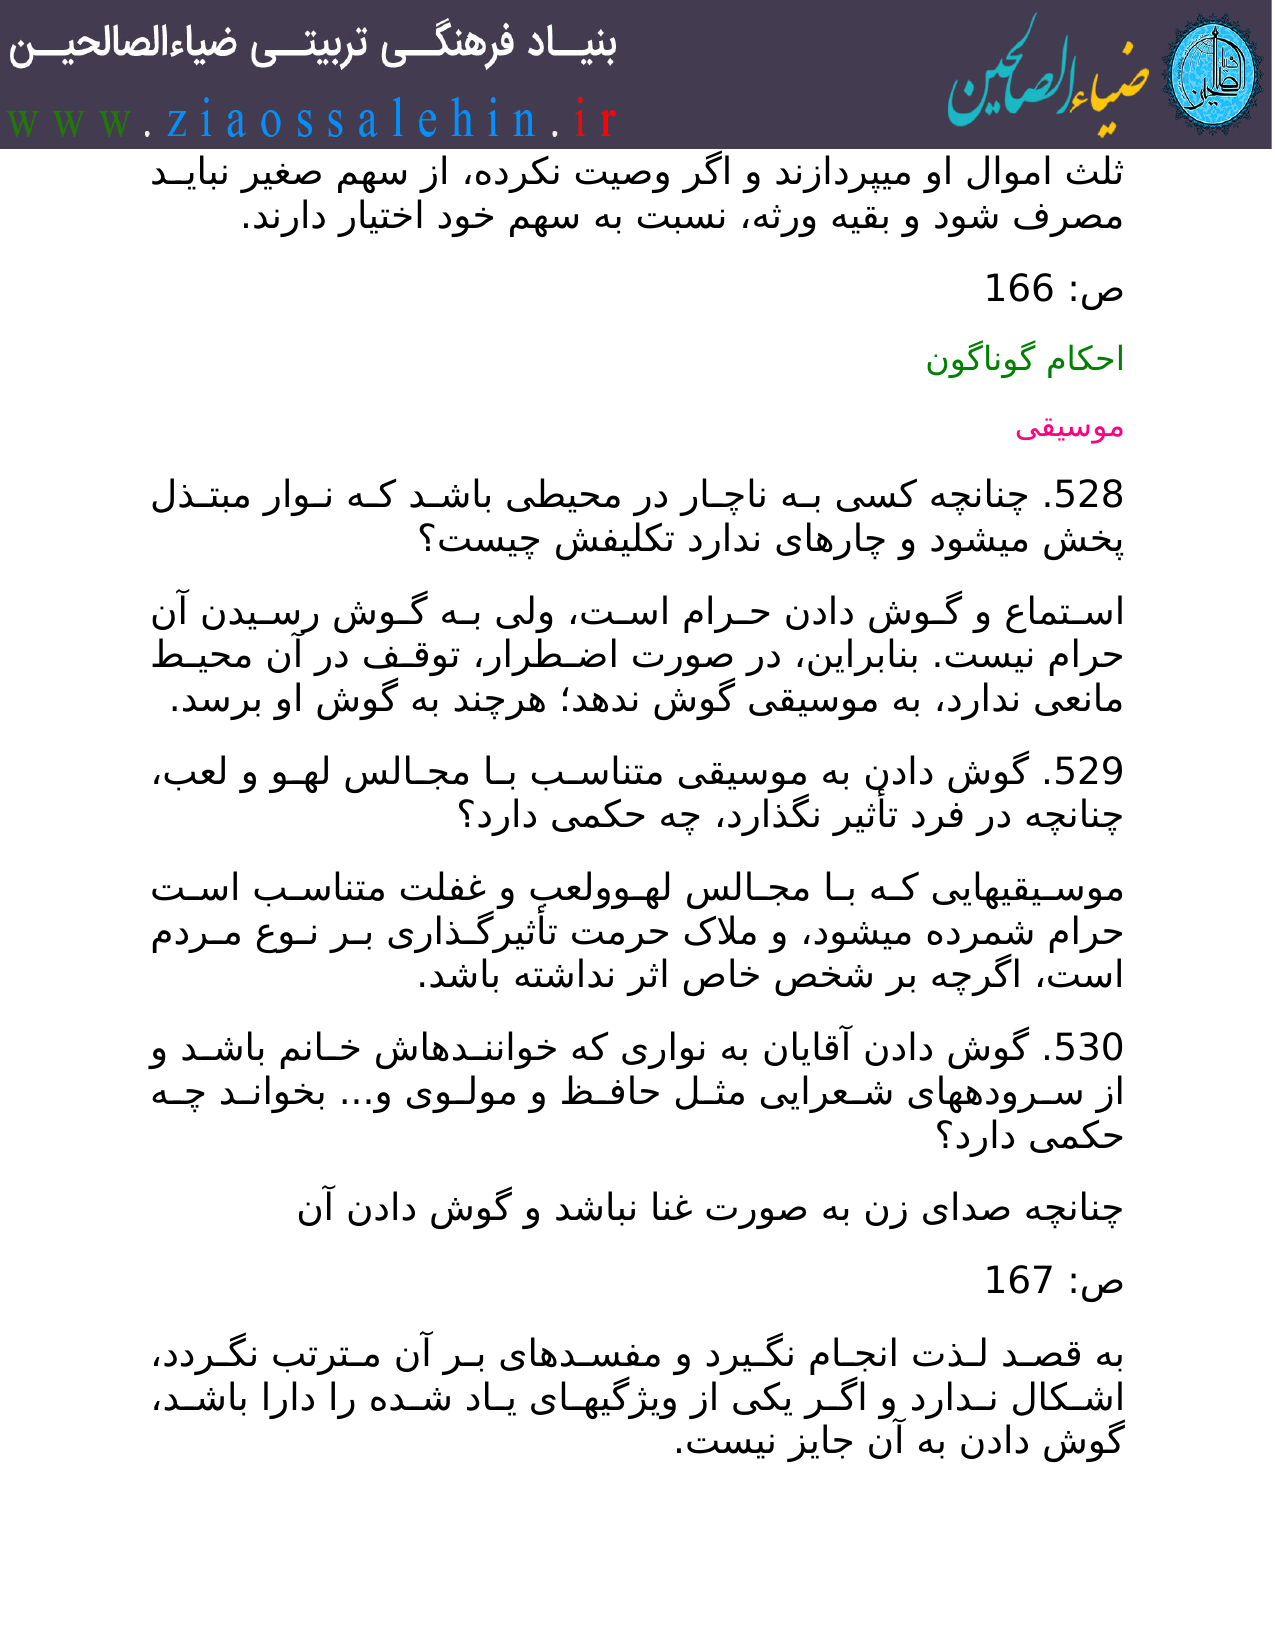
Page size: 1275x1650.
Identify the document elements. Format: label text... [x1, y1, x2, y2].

text 529. گوش دادن به موسیقی متناسب با مجالس لهو و لعب، چنانچه در فرد تأثیر نگذارد، چه حکمی دارد؟ [150, 749, 1125, 837]
text استماع و گوش دادن حرام است، ولی به گوش رسیدن آن حرام نیست. بنابراین، در صورت اضطرار، توقف در آن محیط مانعی ندارد، به موسیقی گوش ندهد؛ هرچند به گوش او برسد. [150, 589, 1125, 720]
subtitle موسیقی [150, 407, 1125, 444]
text به قصد لذت انجام نگیرد و مفسدهای بر آن مترتب نگردد، اشکال ندارد و اگر یکی از ویژگیهای یاد شده را دارا باشد، گوش دادن به آن جایز نیست. [150, 1332, 1125, 1463]
text 530. گوش دادن آقایان به نواری که خوانندهاش خانم باشد و از سرودههای شعرایی مثل حافظ و مولوی و... بخواند چه حکمی دارد؟ [150, 1026, 1125, 1157]
text چنانچه صدای زن به صورت غنا نباشد و گوش دادن آن [150, 1186, 1125, 1230]
picture [0, 0, 1272, 149]
text ص: 166 [150, 266, 1125, 310]
text ص: 167 [150, 1259, 1125, 1302]
text موسیقیهایی که با مجالس لهوولعب و غفلت متناسب است حرام شمرده میشود، و ملاک حرمت تأثیرگذاری بر نوع مردم است، اگرچه بر شخص خاص اثر نداشته باشد. [150, 866, 1125, 997]
text 528. چنانچه کسی به ناچار در محیطی باشد که نوار مبتذل پخش میشود و چارهای ندارد تکلیفش چیست؟ [150, 473, 1125, 560]
subtitle احکام گوناگون [150, 339, 1125, 378]
